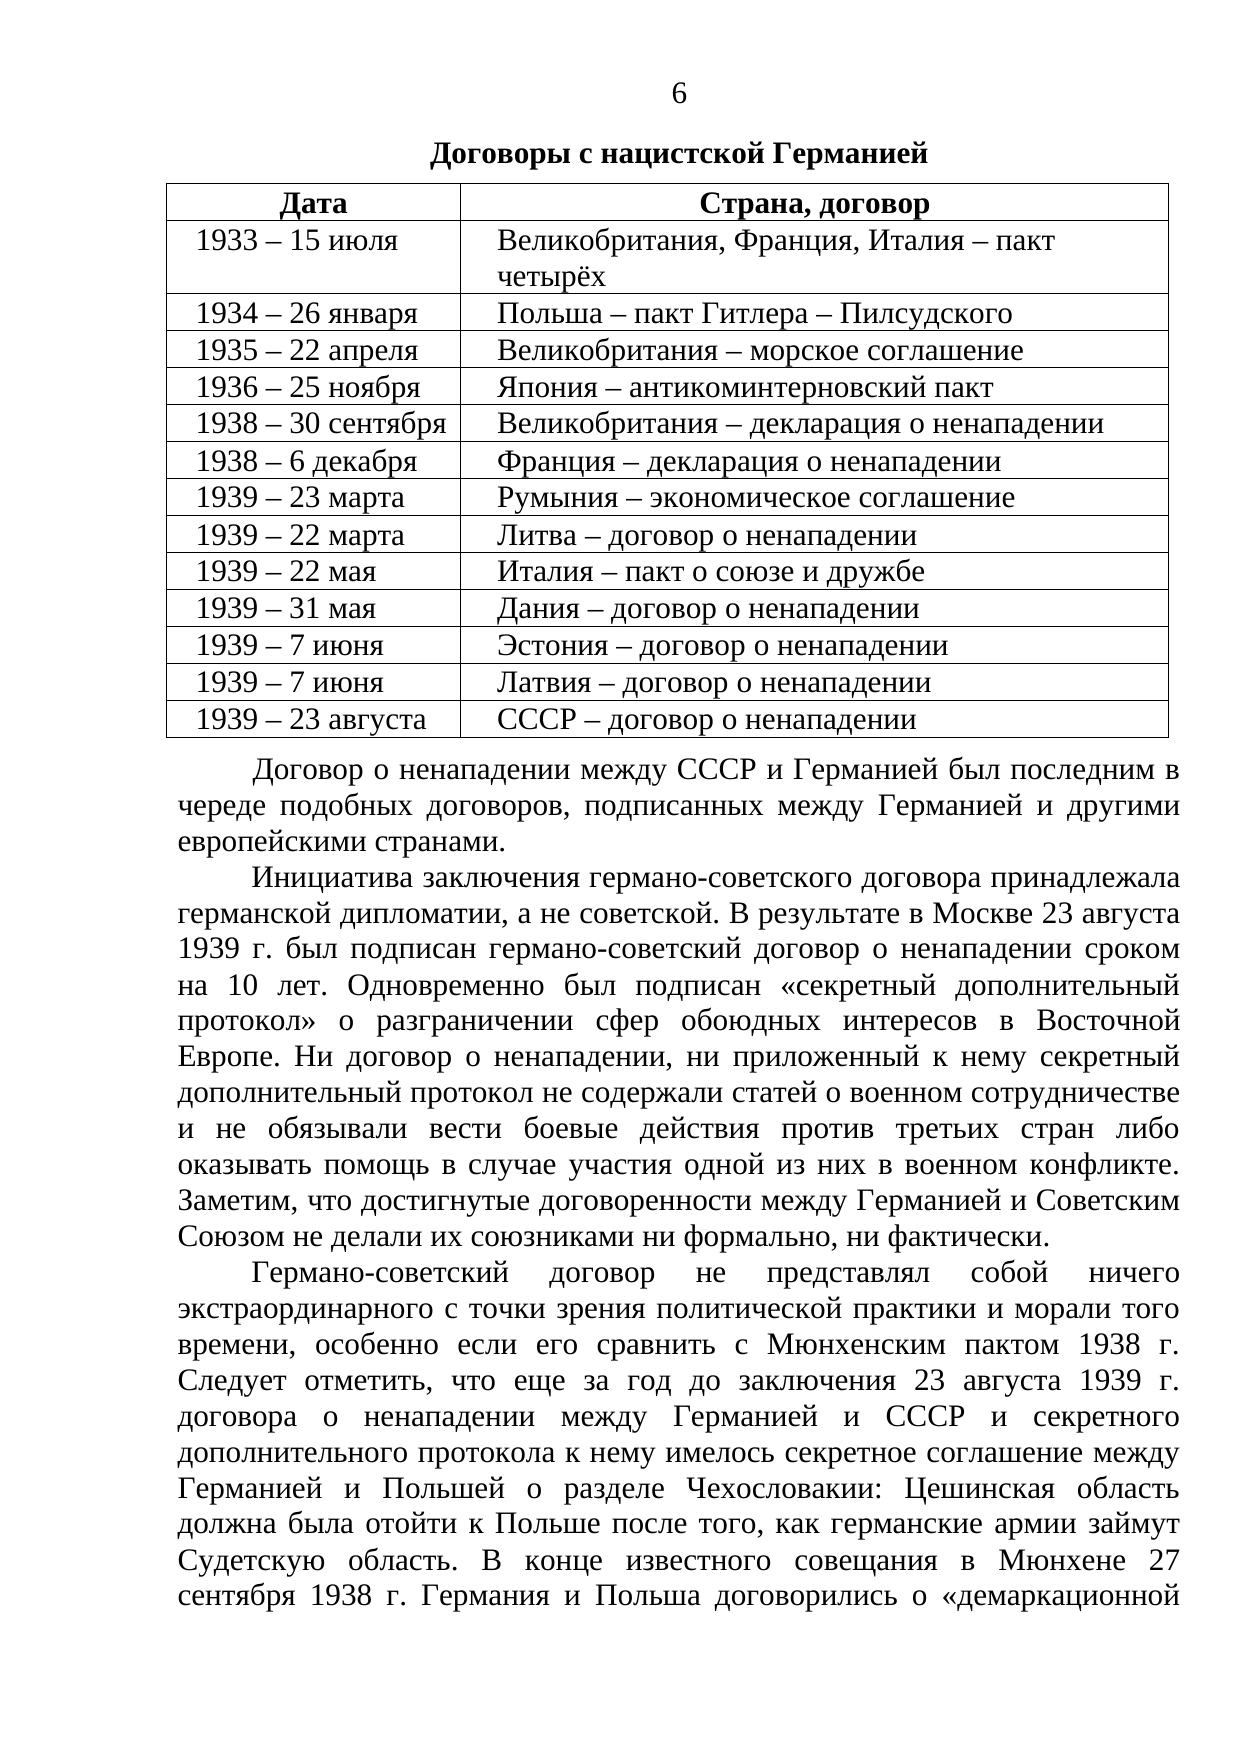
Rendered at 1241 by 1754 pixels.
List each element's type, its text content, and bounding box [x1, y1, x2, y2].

table_cell 1939 – 31 мая [167, 590, 460, 626]
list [177, 1253, 1181, 1613]
table_cell 1936 – 25 ноября [167, 368, 460, 404]
table_cell Румыния – экономическое соглашение [461, 479, 1168, 515]
table_cell Латвия – договор о ненападении [461, 664, 1168, 699]
table_cell Великобритания – морское соглашение [461, 331, 1168, 367]
table_cell 1939 – 23 марта [167, 479, 460, 515]
table_cell Литва – договор о ненападении [461, 516, 1168, 552]
table_cell Эстония – договор о ненападении [461, 627, 1168, 663]
table_cell 1938 – 30 сентября [167, 405, 460, 441]
table_header Страна, договор [461, 184, 1168, 220]
table_cell 1939 – 23 августа [167, 701, 460, 737]
table_cell 1939 – 22 мая [167, 553, 460, 589]
table_header Дата [167, 184, 460, 220]
table_cell 1933 – 15 июля [167, 221, 460, 293]
table_cell Великобритания – декларация о ненападении [461, 405, 1168, 441]
list Инициатива заключения германо-советского договора принадлежала германской дипломатии, а не советской. В результате в Москве 23 августа 1939 г. был подписан германо-советский договор о ненападении сроком на 10 лет. Одновременно был подписан «секретный дополнительный протокол» о разграничении сфер обоюдных интересов в Восточной Европе. Ни договор о ненападении, ни приложенный к нему секретный дополнительный протокол не содержали статей о военном сотрудничестве и не обязывали вести боевые действия против третьих стран либо оказывать помощь в случае участия одной из них в военном конфликте. Заметим, что достигнутые договоренности между Германией и Советским Союзом не делали их союзниками ни формально, ни фактически. [177, 858, 1181, 1253]
text Договоры с нацистской Германией [177, 134, 1181, 170]
table_cell 1939 – 7 июня [167, 664, 460, 699]
table_cell 1935 – 22 апреля [167, 331, 460, 367]
table_cell Италия – пакт о союзе и дружбе [461, 553, 1168, 589]
table_cell СССР – договор о ненападении [461, 701, 1168, 737]
table_cell 1939 – 22 марта [167, 516, 460, 552]
table_cell Франция – декларация о ненападении [461, 442, 1168, 478]
table_cell 1938 – 6 декабря [167, 442, 460, 478]
table_cell Польша – пакт Гитлера – Пилсудского [461, 294, 1168, 330]
table_cell Великобритания, Франция, Италия – пакт четырёх [461, 221, 1168, 293]
table_cell Дания – договор о ненападении [461, 590, 1168, 626]
list Договор о ненападении между СССР и Германией был последним в череде подобных договоров, подписанных между Германией и другими европейскими странами. [177, 750, 1181, 858]
table_cell 1934 – 26 января [167, 294, 460, 330]
table_cell 1939 – 7 июня [167, 627, 460, 663]
table_cell Япония – антикоминтерновский пакт [461, 368, 1168, 404]
